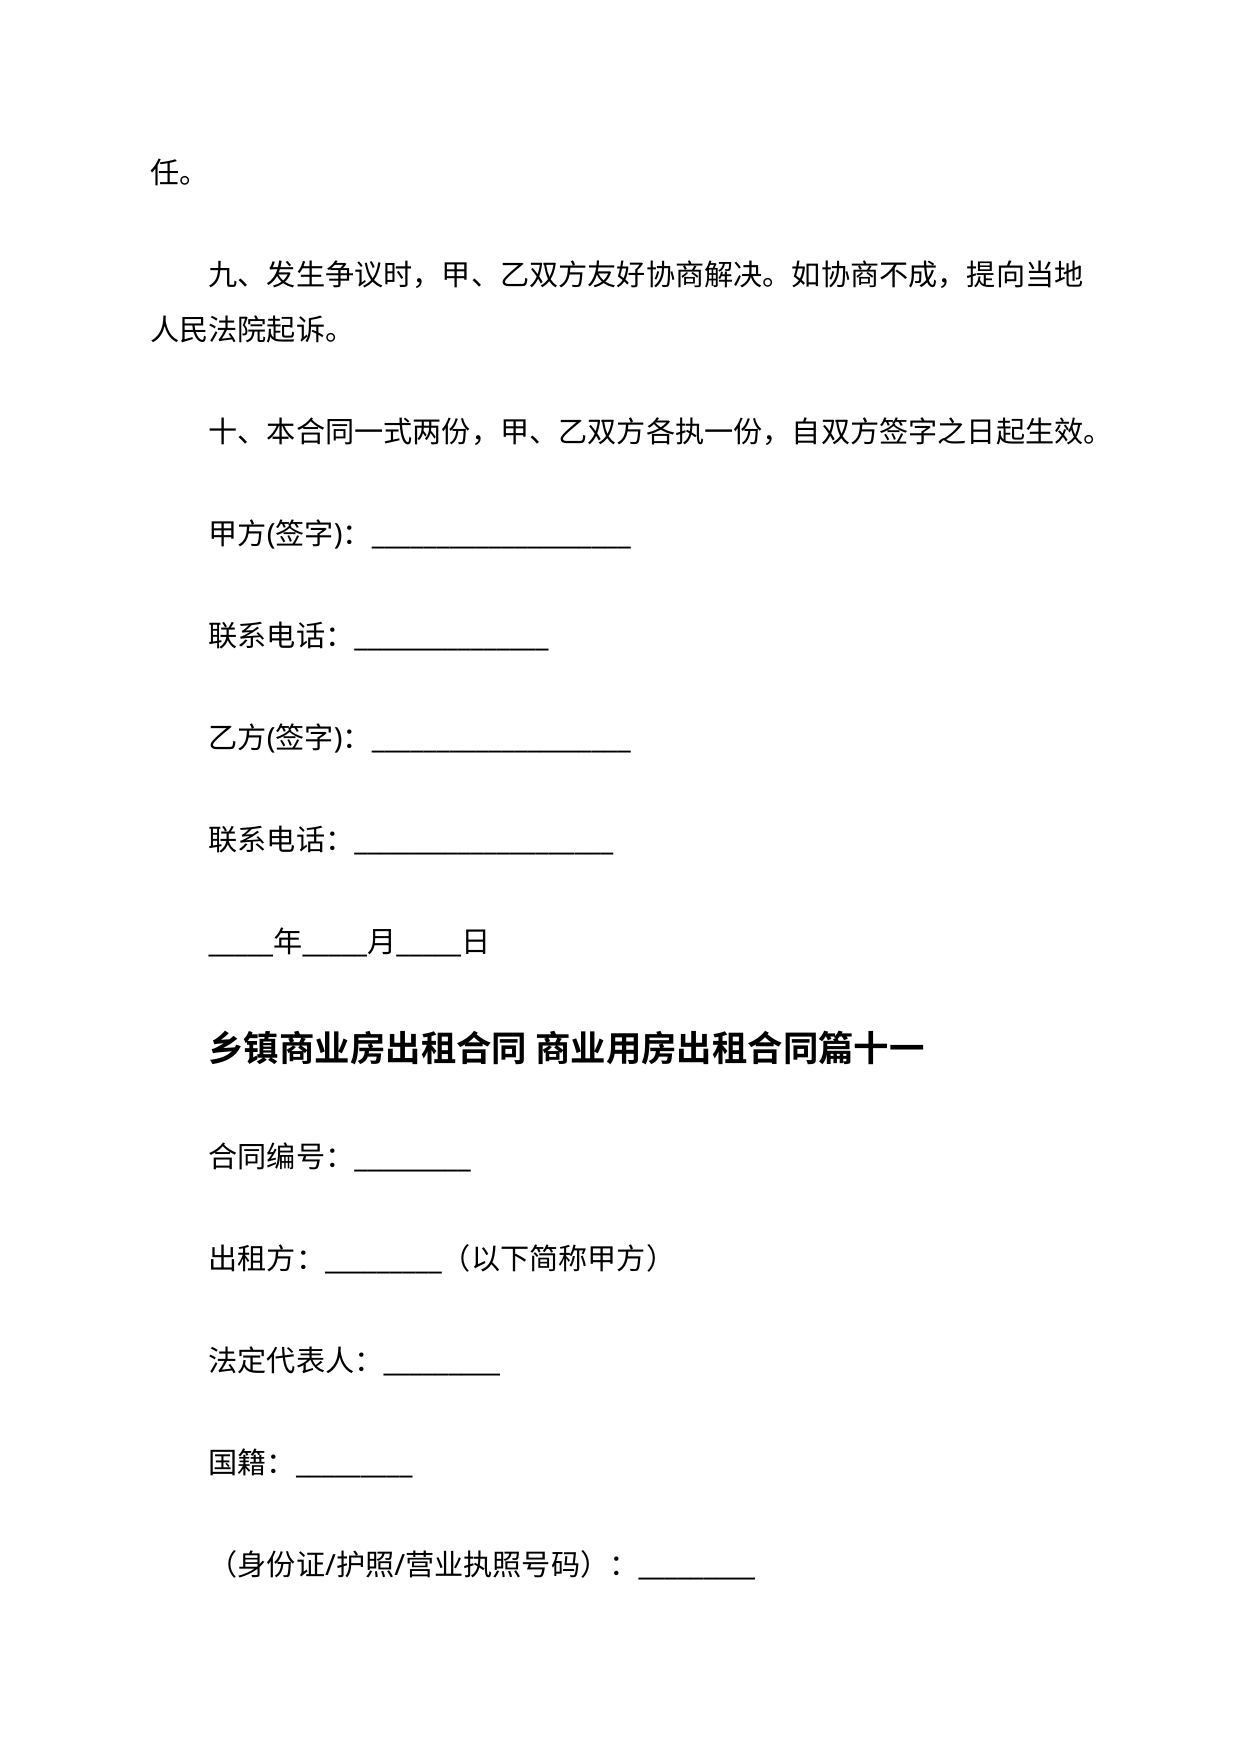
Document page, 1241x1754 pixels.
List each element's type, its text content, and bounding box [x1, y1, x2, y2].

text 九、发生争议时，甲、乙双方友好协商解决。如协商不成，提向当地人民法院起诉。 [150, 252, 1090, 349]
text 甲方(签字)：____________________ [150, 510, 1090, 553]
text 十、本合同一式两份，甲、乙双方各执一份，自双方签字之日起生效。 [150, 408, 1090, 451]
text （身份证/护照/营业执照号码）：_________ [150, 1541, 1090, 1584]
text 出租方：_________（以下简称甲方） [150, 1236, 1090, 1278]
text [150, 150, 1090, 192]
text 联系电话：_______________ [150, 612, 1090, 654]
text 国籍：_________ [150, 1439, 1090, 1482]
text 合同编号：_________ [150, 1133, 1090, 1176]
text 乙方(签字)：____________________ [150, 714, 1090, 757]
text 乡镇商业房出租合同 商业用房出租合同篇十一 [150, 1020, 1090, 1071]
text _____年_____月_____日 [150, 918, 1090, 961]
text 联系电话：____________________ [150, 816, 1090, 858]
text 法定代表人：_________ [150, 1337, 1090, 1380]
